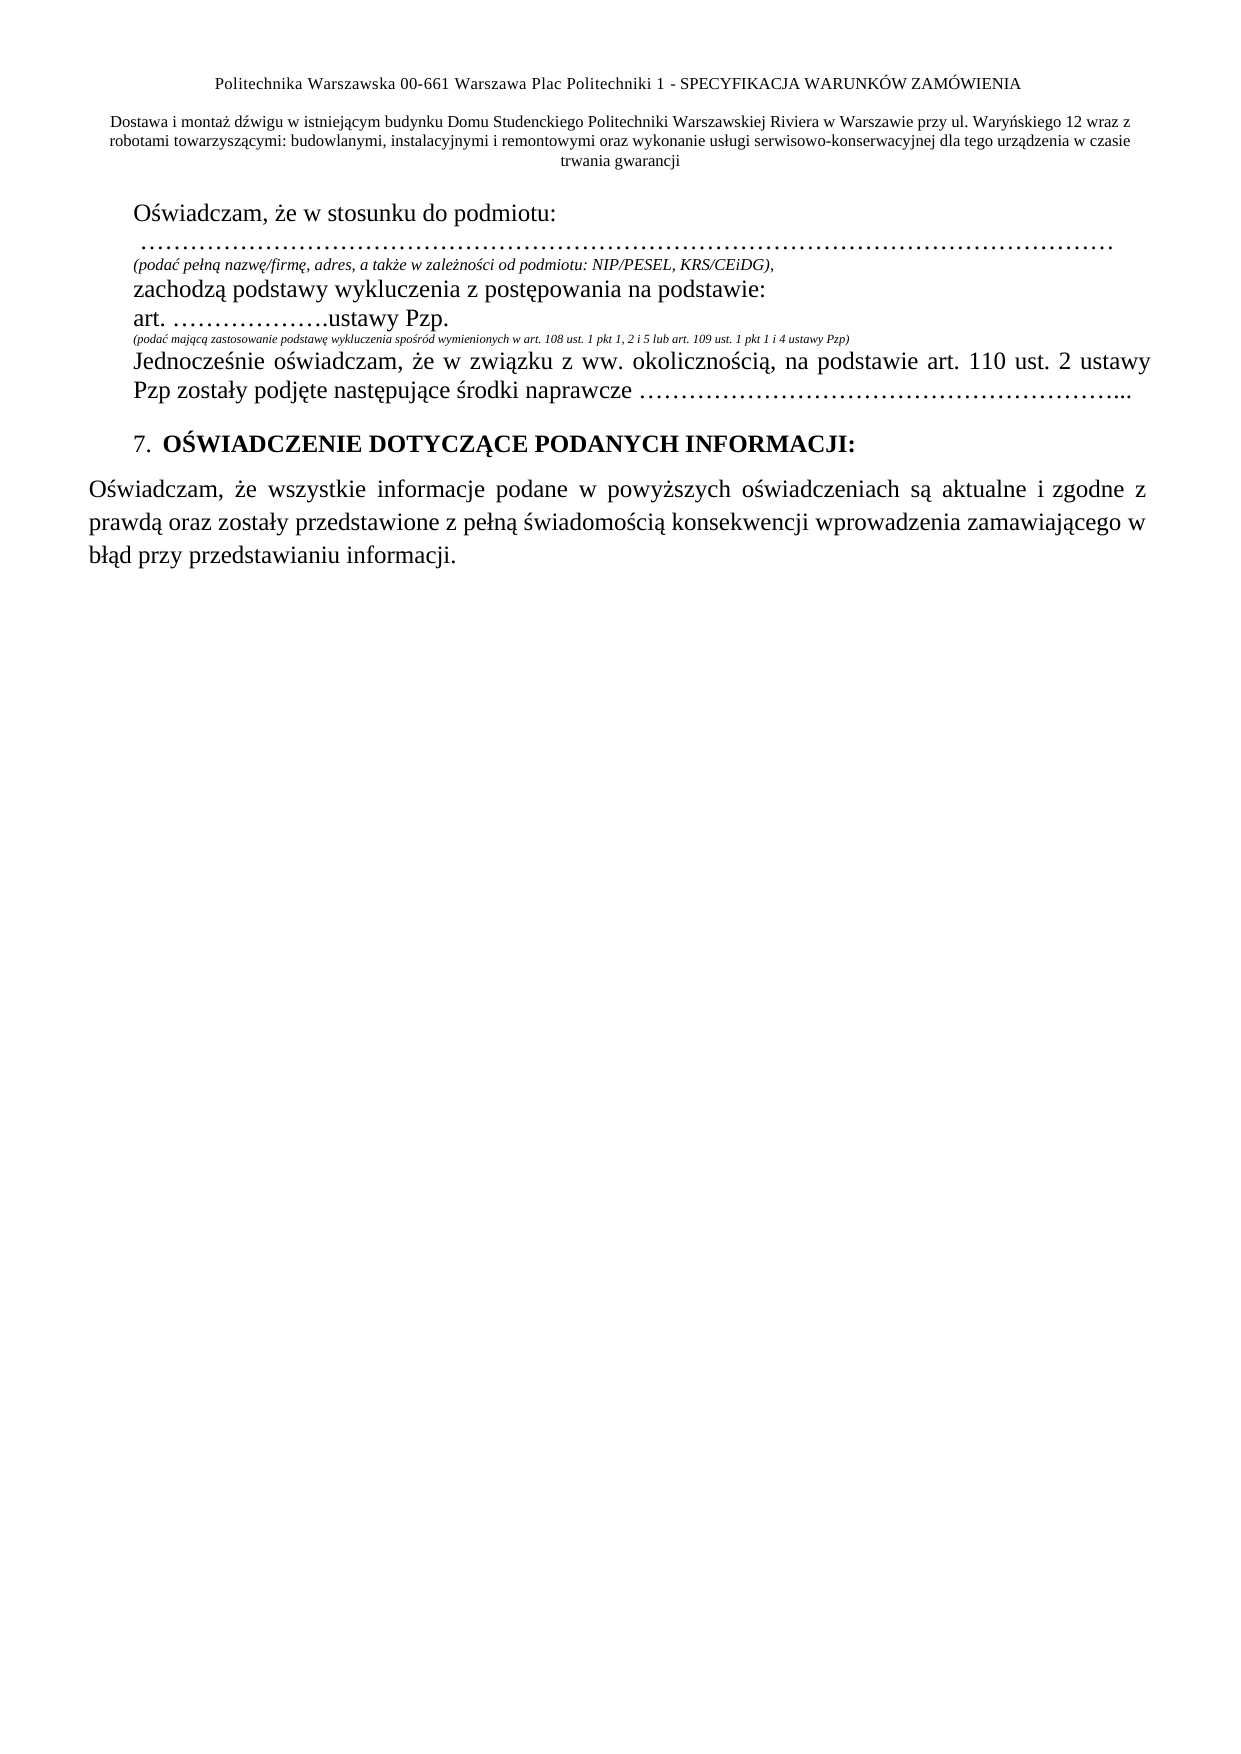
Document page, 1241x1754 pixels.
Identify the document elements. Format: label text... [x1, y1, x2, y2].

text Oświadczam, że w stosunku do podmiotu: [133, 198, 1152, 226]
text (podać mającą zastosowanie podstawę wykluczenia spośród wymienionych w art. 108 ust. 1 pkt 1, 2 i 5 lub art. 109 ust. 1 pkt 1 i 4 ustawy Pzp) [133, 332, 1152, 346]
text Jednocześnie oświadczam, że w związku z ww. okolicznością, na podstawie art. 110 ust. 2 ustawy Pzp zostały podjęte następujące środki naprawcze …………………………………………………... [133, 346, 1152, 404]
text art. ……………….ustawy Pzp. [133, 303, 1152, 332]
text ……………………………………………………………………………………………………… [133, 226, 1152, 255]
list OŚWIADCZENIE DOTYCZĄCE PODANYCH INFORMACJI: [133, 429, 1146, 457]
text Oświadczam, że wszystkie informacje podane w powyższych oświadczeniach są aktualne i zgodne z prawdą oraz zostały przedstawione z pełną świadomością konsekwencji wprowadzenia zamawiającego w błąd przy przedstawianiu informacji. [89, 474, 1146, 569]
text zachodzą podstawy wykluczenia z postępowania na podstawie: [133, 274, 1152, 303]
text (podać pełną nazwę/firmę, adres, a także w zależności od podmiotu: NIP/PESEL, KRS/CEiDG), [133, 255, 1152, 274]
